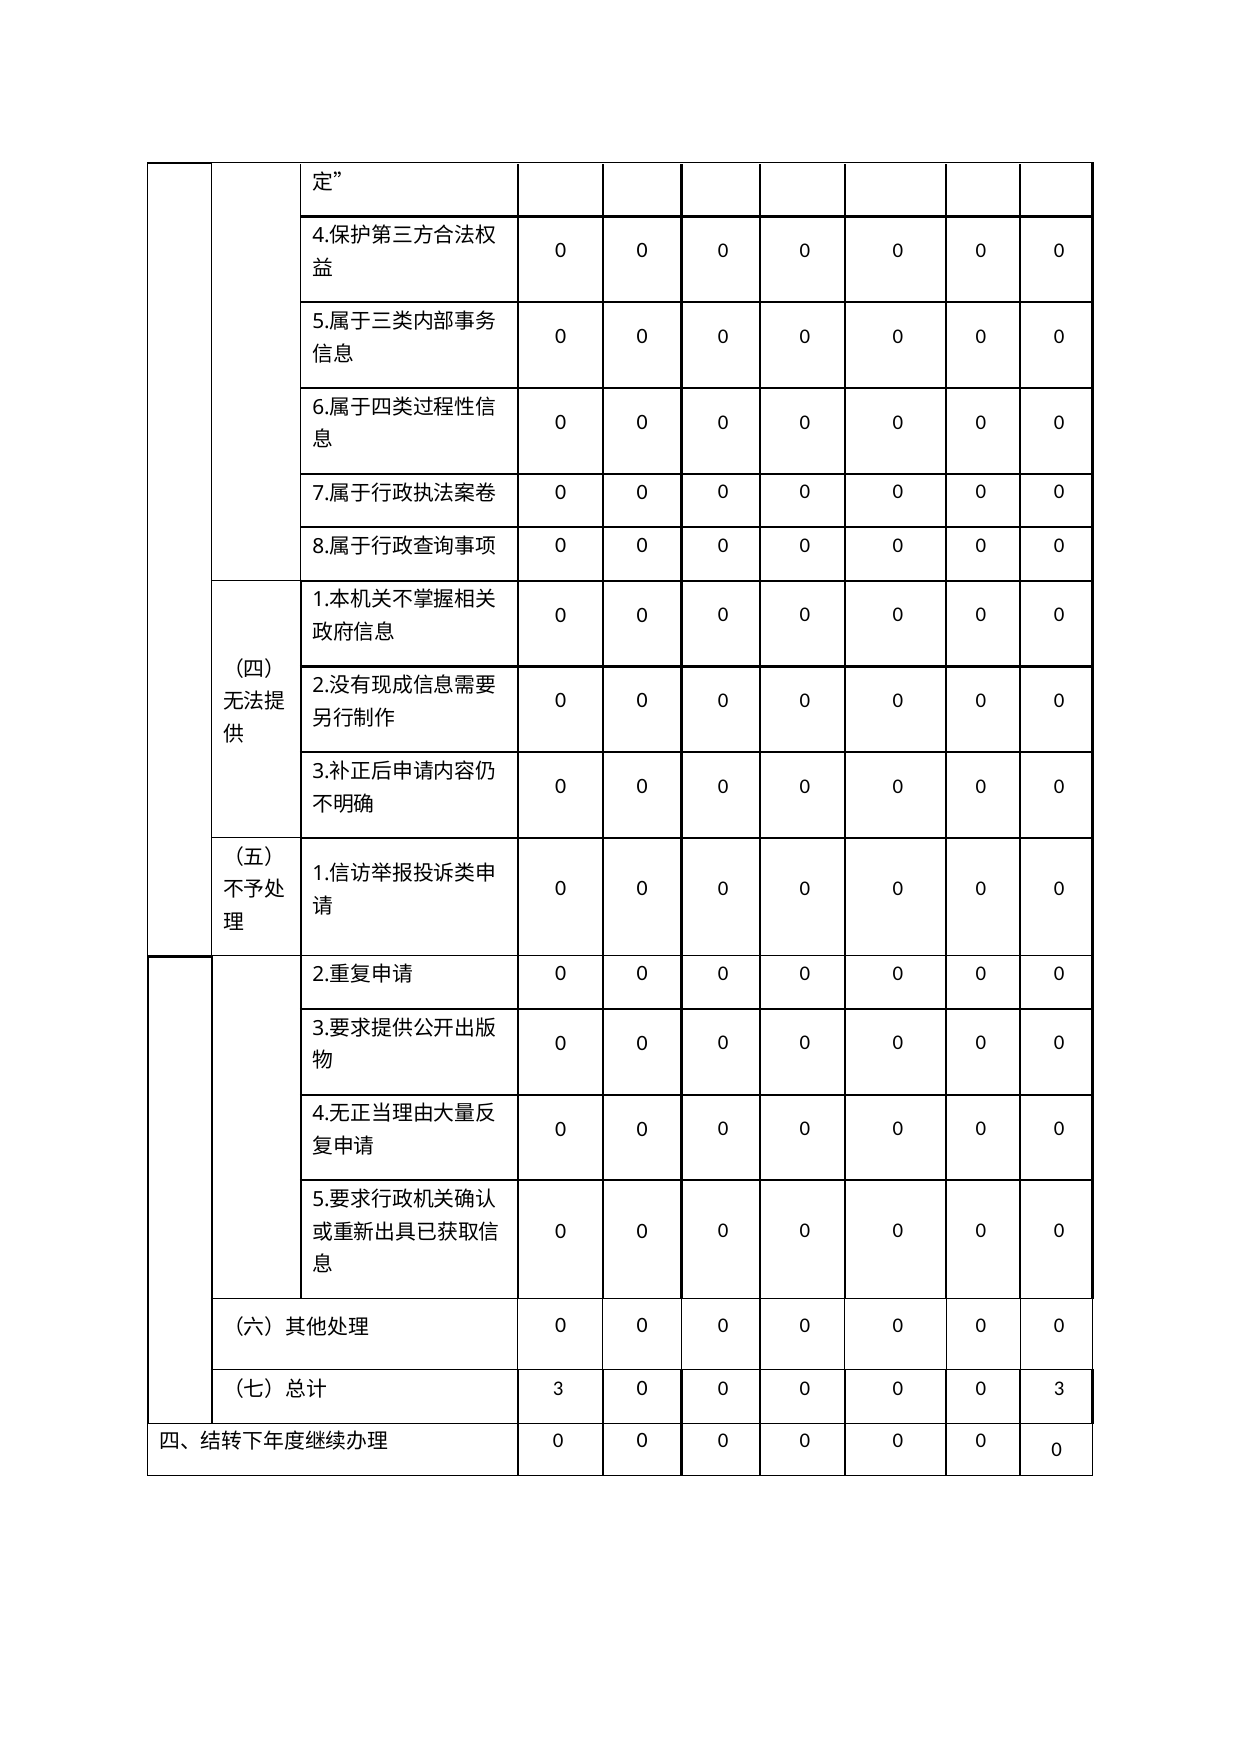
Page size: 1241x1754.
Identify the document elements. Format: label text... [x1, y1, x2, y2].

table_cell 0 [604, 1181, 680, 1298]
table_cell （七）总计 [213, 1370, 517, 1422]
table_cell 0 [604, 668, 680, 751]
table_cell 3 [519, 1370, 602, 1422]
table_cell 0 [519, 582, 602, 665]
table_cell 0 [947, 303, 1019, 387]
table_cell 0 [1021, 956, 1091, 1008]
table_cell 0 [683, 839, 759, 955]
table_cell 0 [846, 528, 945, 579]
table_cell 0 [846, 668, 945, 751]
table_cell 0 [761, 753, 844, 837]
table_cell 0 [761, 1370, 844, 1422]
table_cell 0 [846, 582, 945, 665]
table_cell 0 [604, 218, 680, 301]
table_cell （六）其他处理 [213, 1299, 517, 1369]
table_cell 4.保护第三方合法权益 [301, 218, 517, 301]
table_cell 0 [947, 839, 1019, 955]
table_cell 0 [947, 528, 1019, 579]
table_cell 0 [846, 1370, 945, 1422]
table_cell 0 [846, 218, 945, 301]
table_cell 0 [761, 668, 844, 751]
table_cell 0 [947, 1370, 1019, 1422]
table_cell [149, 958, 211, 1422]
table_cell 0 [845, 1299, 946, 1369]
table_cell 0 [604, 389, 680, 473]
table_cell 0 [604, 1370, 680, 1422]
table_cell 0 [761, 582, 844, 665]
table_cell 0 [683, 303, 759, 387]
table_cell 0 [604, 475, 680, 526]
table_cell 0 [518, 163, 603, 215]
table_cell 0 [1021, 1424, 1092, 1475]
table_cell 0 [519, 956, 602, 1008]
table_cell 6.属于四类过程性信息 [301, 389, 517, 473]
table_cell 四、结转下年度继续办理 [148, 1424, 517, 1475]
table_cell 0 [604, 1010, 680, 1093]
table_cell 0 [761, 475, 844, 526]
table_cell 0 [1021, 753, 1091, 837]
table_cell 3.要求提供公开出版物 [302, 1010, 517, 1093]
table_cell 3.补正后申请内容仍不明确 [302, 753, 517, 837]
table_cell 0 [947, 1096, 1019, 1179]
table_cell 0 [761, 303, 844, 387]
table_cell 0 [519, 528, 602, 579]
table_cell 0 [846, 956, 945, 1008]
table_cell 0 [683, 753, 759, 837]
table_cell 0 [761, 1299, 844, 1369]
table_cell 0 [845, 163, 946, 215]
table_cell 0 [683, 1424, 759, 1475]
table_cell 4.无正当理由大量反复申请 [302, 1096, 517, 1179]
table_cell 0 [947, 1424, 1019, 1475]
table_cell 0 [947, 956, 1019, 1008]
table_cell 0 [947, 1299, 1020, 1369]
table_cell 0 [683, 668, 759, 751]
table_cell 0 [1021, 582, 1091, 665]
table_cell 0 [947, 389, 1019, 473]
table_cell （四）无法提供 [212, 581, 300, 837]
table_cell 0 [947, 668, 1019, 751]
table_cell 0 [1020, 163, 1091, 215]
table_cell 7.属于行政执法案卷 [301, 475, 517, 526]
table_cell 0 [604, 839, 680, 955]
table_cell 0 [1021, 668, 1091, 751]
table_cell 0 [761, 1010, 844, 1093]
table_cell 0 [1021, 389, 1091, 473]
table_cell 0 [683, 528, 759, 579]
table_cell 0 [519, 475, 602, 526]
table_cell 0 [519, 753, 602, 837]
table_cell 0 [604, 956, 680, 1008]
table_cell 0 [761, 839, 844, 955]
table_cell 0 [519, 303, 602, 387]
table_cell 0 [1021, 475, 1091, 526]
table_cell 0 [603, 1299, 681, 1369]
table_cell 0 [519, 1181, 602, 1298]
table_cell 0 [683, 1181, 759, 1298]
table_cell 2.没有现成信息需要另行制作 [302, 668, 517, 751]
table_cell 5.要求行政机关确认或重新出具已获取信息 [302, 1181, 517, 1298]
table_cell 0 [683, 218, 759, 301]
table_cell 0 [519, 1010, 602, 1093]
table_cell 0 [1021, 1299, 1092, 1369]
table_cell 0 [604, 1096, 680, 1179]
table_cell 0 [761, 1096, 844, 1179]
table_cell 0 [846, 839, 945, 955]
table_cell 0 [761, 218, 844, 301]
table_cell 0 [519, 1424, 602, 1475]
table_cell 0 [1021, 528, 1091, 579]
table_cell 0 [846, 1096, 945, 1179]
table_cell 0 [846, 753, 945, 837]
table_cell 0 [846, 303, 945, 387]
table_cell 0 [761, 956, 844, 1008]
table_cell 0 [519, 839, 602, 955]
table_cell 1.本机关不掌握相关政府信息 [302, 582, 517, 665]
table_cell 3 [1021, 1370, 1091, 1422]
table_cell 0 [1021, 1181, 1091, 1298]
table_cell 0 [604, 753, 680, 837]
table_cell 0 [760, 163, 844, 215]
table_cell 0 [603, 163, 681, 215]
table_cell 0 [846, 1181, 945, 1298]
table_cell 0 [1021, 1010, 1091, 1093]
table_cell 0 [683, 1010, 759, 1093]
table_cell 2.重复申请 [302, 956, 517, 1008]
table_cell 0 [947, 582, 1019, 665]
table_cell 0 [1021, 1096, 1091, 1179]
table_cell 0 [947, 1181, 1019, 1298]
table_cell 0 [519, 668, 602, 751]
table_cell 0 [947, 218, 1019, 301]
table_cell 0 [683, 475, 759, 526]
table_cell 0 [604, 1424, 680, 1475]
table_cell 0 [1021, 839, 1091, 955]
table_cell 0 [1021, 303, 1091, 387]
table_cell 0 [683, 389, 759, 473]
table_cell 0 [846, 389, 945, 473]
table_cell 0 [518, 1299, 602, 1369]
table_cell 0 [1021, 218, 1091, 301]
table_cell 0 [846, 475, 945, 526]
table_cell 3.危及“三安全一稳定” [301, 163, 518, 215]
table_cell 0 [683, 582, 759, 665]
table_cell 0 [846, 1010, 945, 1093]
table_cell 0 [683, 956, 759, 1008]
table_cell 0 [519, 218, 602, 301]
table_cell （五）不予处理 [212, 838, 300, 955]
table_cell 0 [947, 475, 1019, 526]
table_cell 0 [683, 1370, 759, 1422]
table_cell 0 [604, 303, 680, 387]
table_cell 0 [761, 528, 844, 579]
table_cell 8.属于行政查询事项 [301, 528, 517, 579]
table_cell 0 [761, 1181, 844, 1298]
table_cell 0 [681, 163, 760, 215]
table_cell 0 [519, 389, 602, 473]
table_cell 0 [682, 1299, 759, 1369]
table_cell 0 [604, 528, 680, 579]
table_cell 0 [947, 1010, 1019, 1093]
table_cell 0 [761, 389, 844, 473]
table_cell 5.属于三类内部事务信息 [301, 303, 517, 387]
table_cell 0 [683, 1096, 759, 1179]
table_cell 0 [761, 1424, 844, 1475]
table_cell 0 [519, 1096, 602, 1179]
table_cell 0 [947, 753, 1019, 837]
table_cell 0 [846, 1424, 945, 1475]
table_cell 1.信访举报投诉类申请 [302, 839, 517, 955]
table_cell 0 [946, 163, 1020, 215]
table_cell [213, 956, 300, 1298]
table_cell 0 [604, 582, 680, 665]
